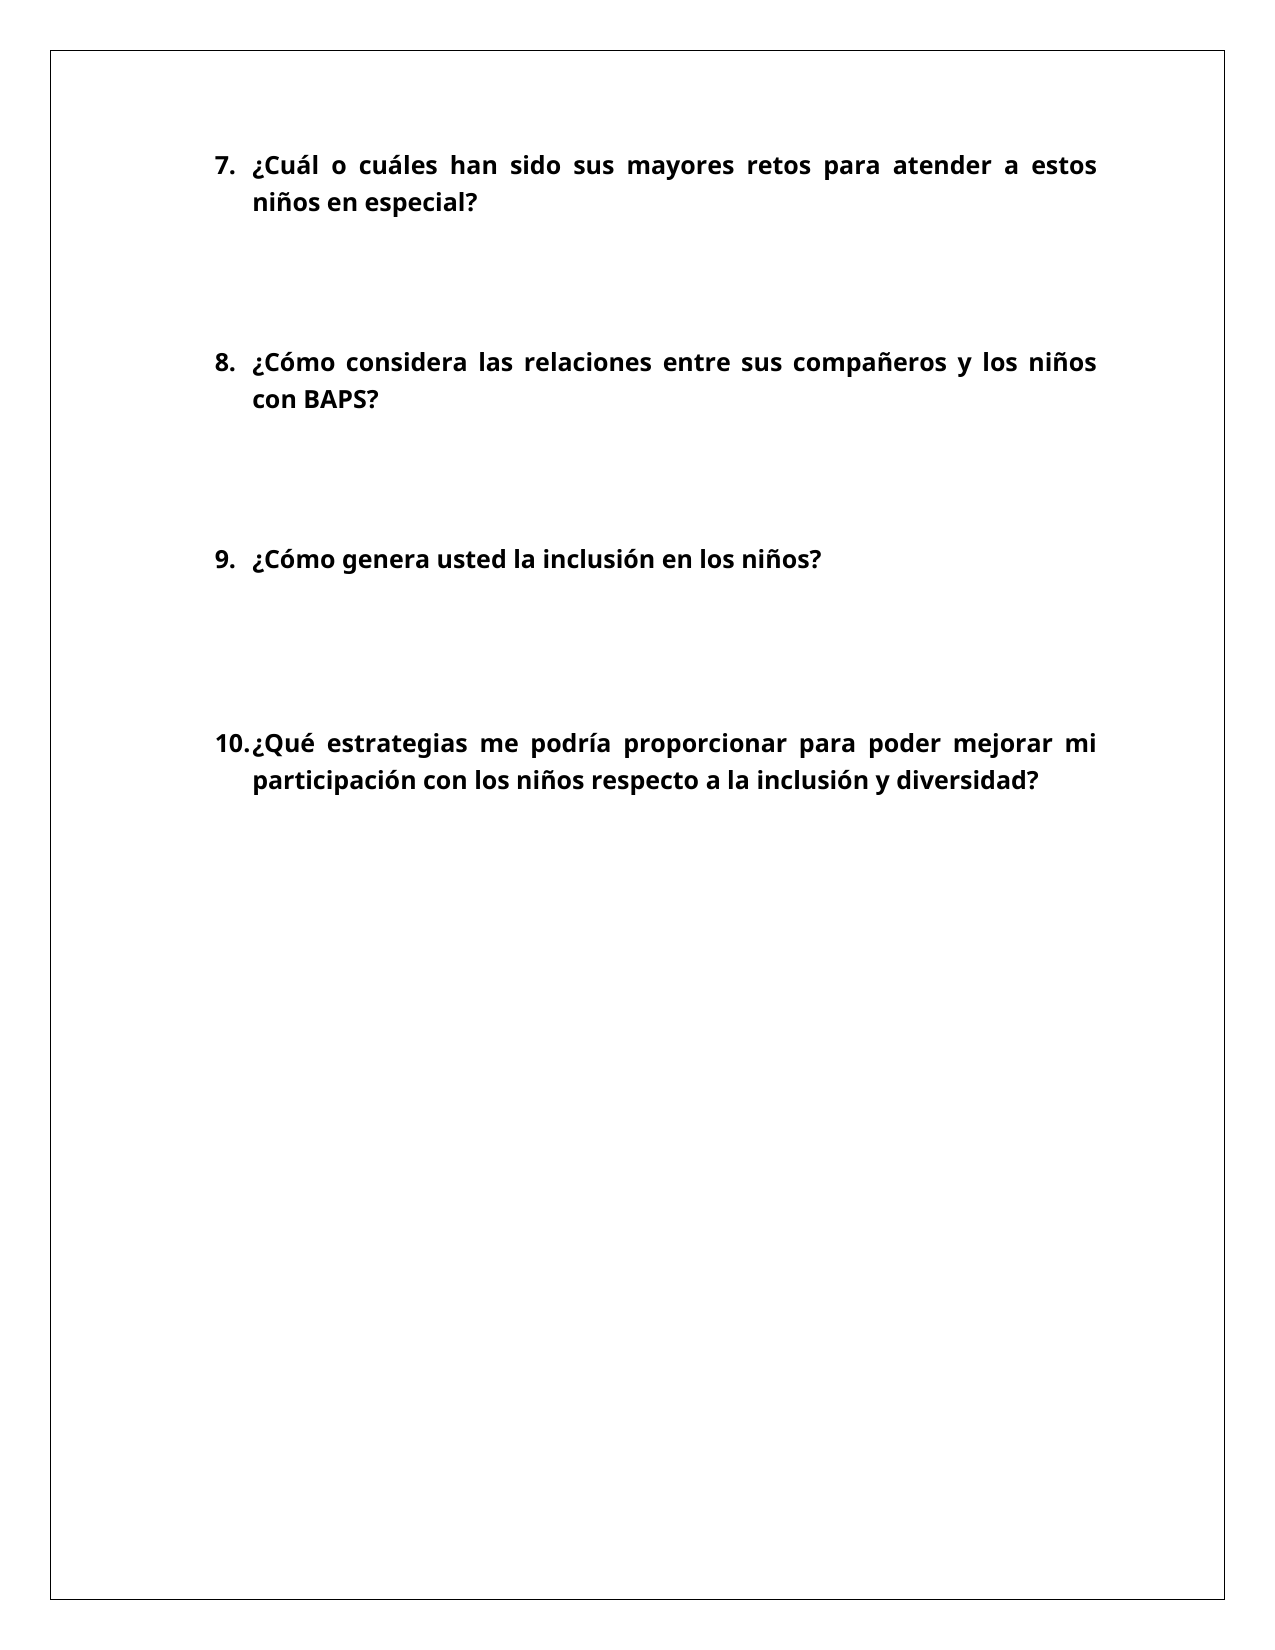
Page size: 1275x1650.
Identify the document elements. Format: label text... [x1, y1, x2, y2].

list ¿Cuál o cuáles han sido sus mayores retos para atender a estos niños en especial? [214, 147, 1098, 218]
list ¿Cómo genera usted la inclusión en los niños? [214, 542, 1098, 576]
list ¿Cómo considera las relaciones entre sus compañeros y los niños con BAPS? [214, 344, 1098, 415]
list ¿Qué estrategias me podría proporcionar para poder mejorar mi participación con los niños respecto a la inclusión y diversidad? [214, 726, 1098, 796]
